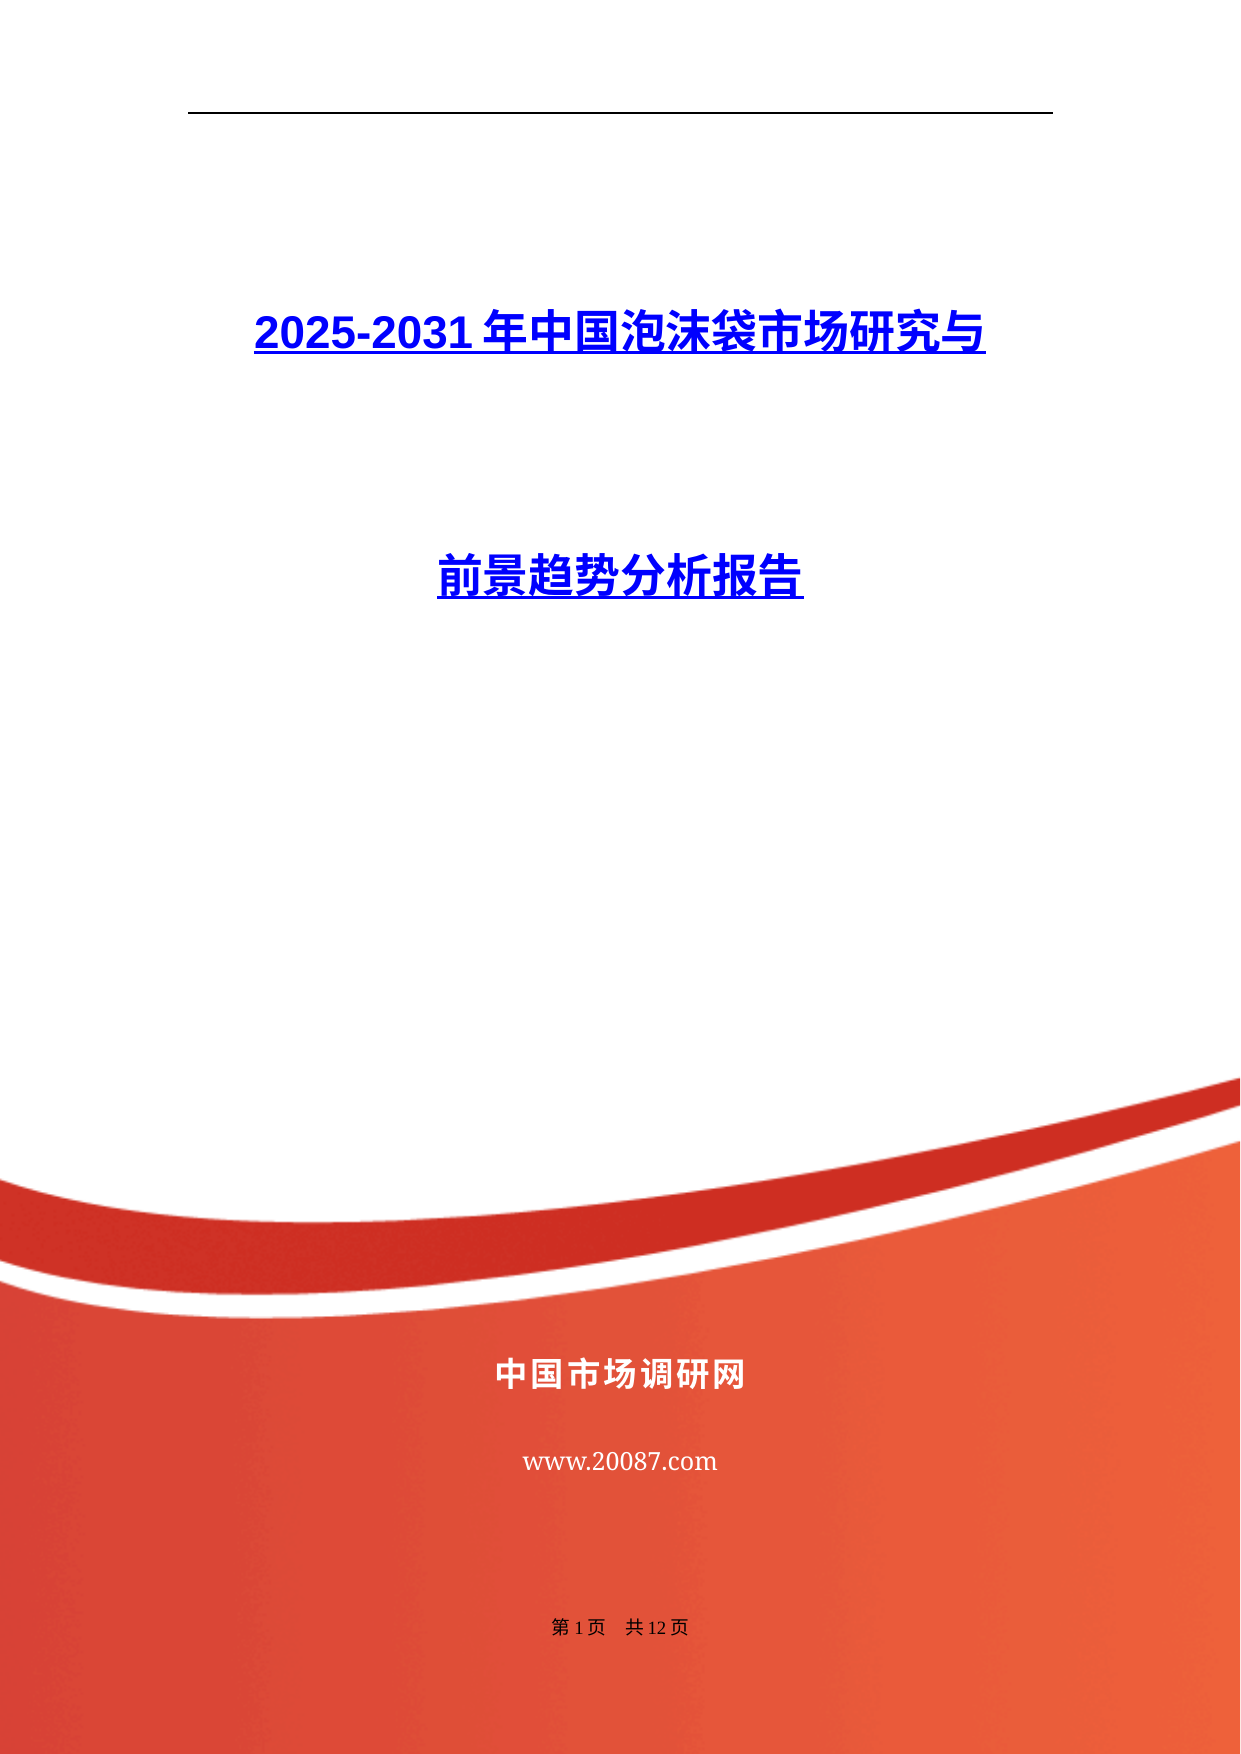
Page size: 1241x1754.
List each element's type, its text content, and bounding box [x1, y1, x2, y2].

text www.20087.com [187, 1428, 1053, 1493]
picture [0, 1006, 1241, 1754]
table_header 2025-2031年中国泡沫袋市场研究与前景趋势分析报告 [188, 207, 1053, 773]
subtitle 中国市场调研网 [187, 1339, 1053, 1404]
